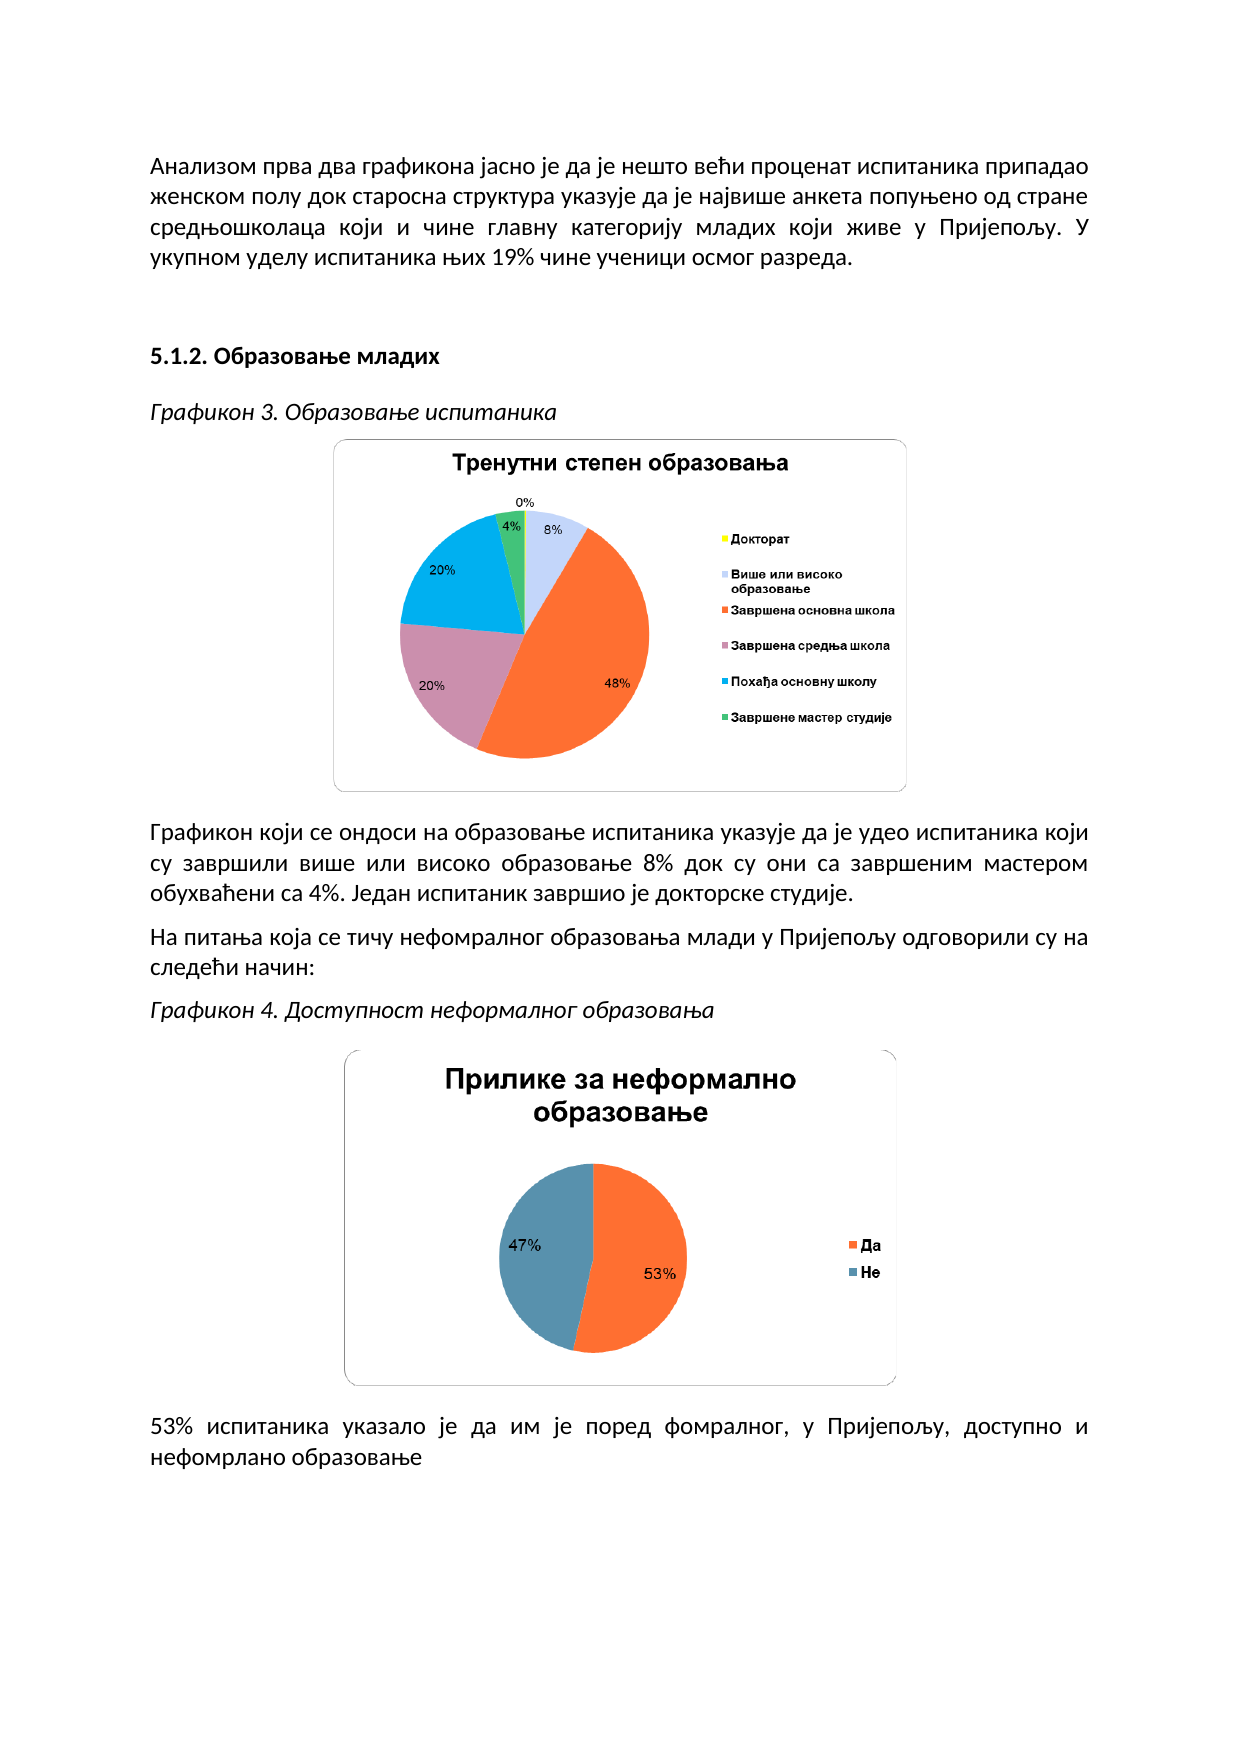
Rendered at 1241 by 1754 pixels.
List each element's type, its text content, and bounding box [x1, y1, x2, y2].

text 53% испитаника указало је да им је поред фомралног, у Пријепољу, доступно и нефомрлано образовање [150, 1410, 1090, 1471]
text На питања која се тичу нефомралног образовања млади у Пријепољу одговорили су на следећи начин: [150, 921, 1090, 982]
picture [333, 439, 907, 792]
text Графикон који се ондоси на образовање испитаника указује да је удео испитаника који су завршили више или високо образовање 8% док су они са завршеним мастером обухваћени са 4%. Један испитаник завршио је докторске студије. [150, 817, 1090, 908]
text Анализом прва два графикона јасно је да је нешто већи проценат испитаника припадао женском полу док старосна структура указује да је највише анкета попуњено од стране средњошколаца који и чине главну категорију младих који живе у Пријепољу. У укупном уделу испитаника њих 19% чине ученици осмог разреда. [150, 150, 1090, 272]
picture [344, 1050, 897, 1386]
text 5.1.2. Образовање младих [150, 340, 1090, 371]
text Графикон 4. Доступност неформалног образовања [150, 994, 1090, 1025]
text Графикон 3. Образовање испитаника [150, 396, 1090, 427]
